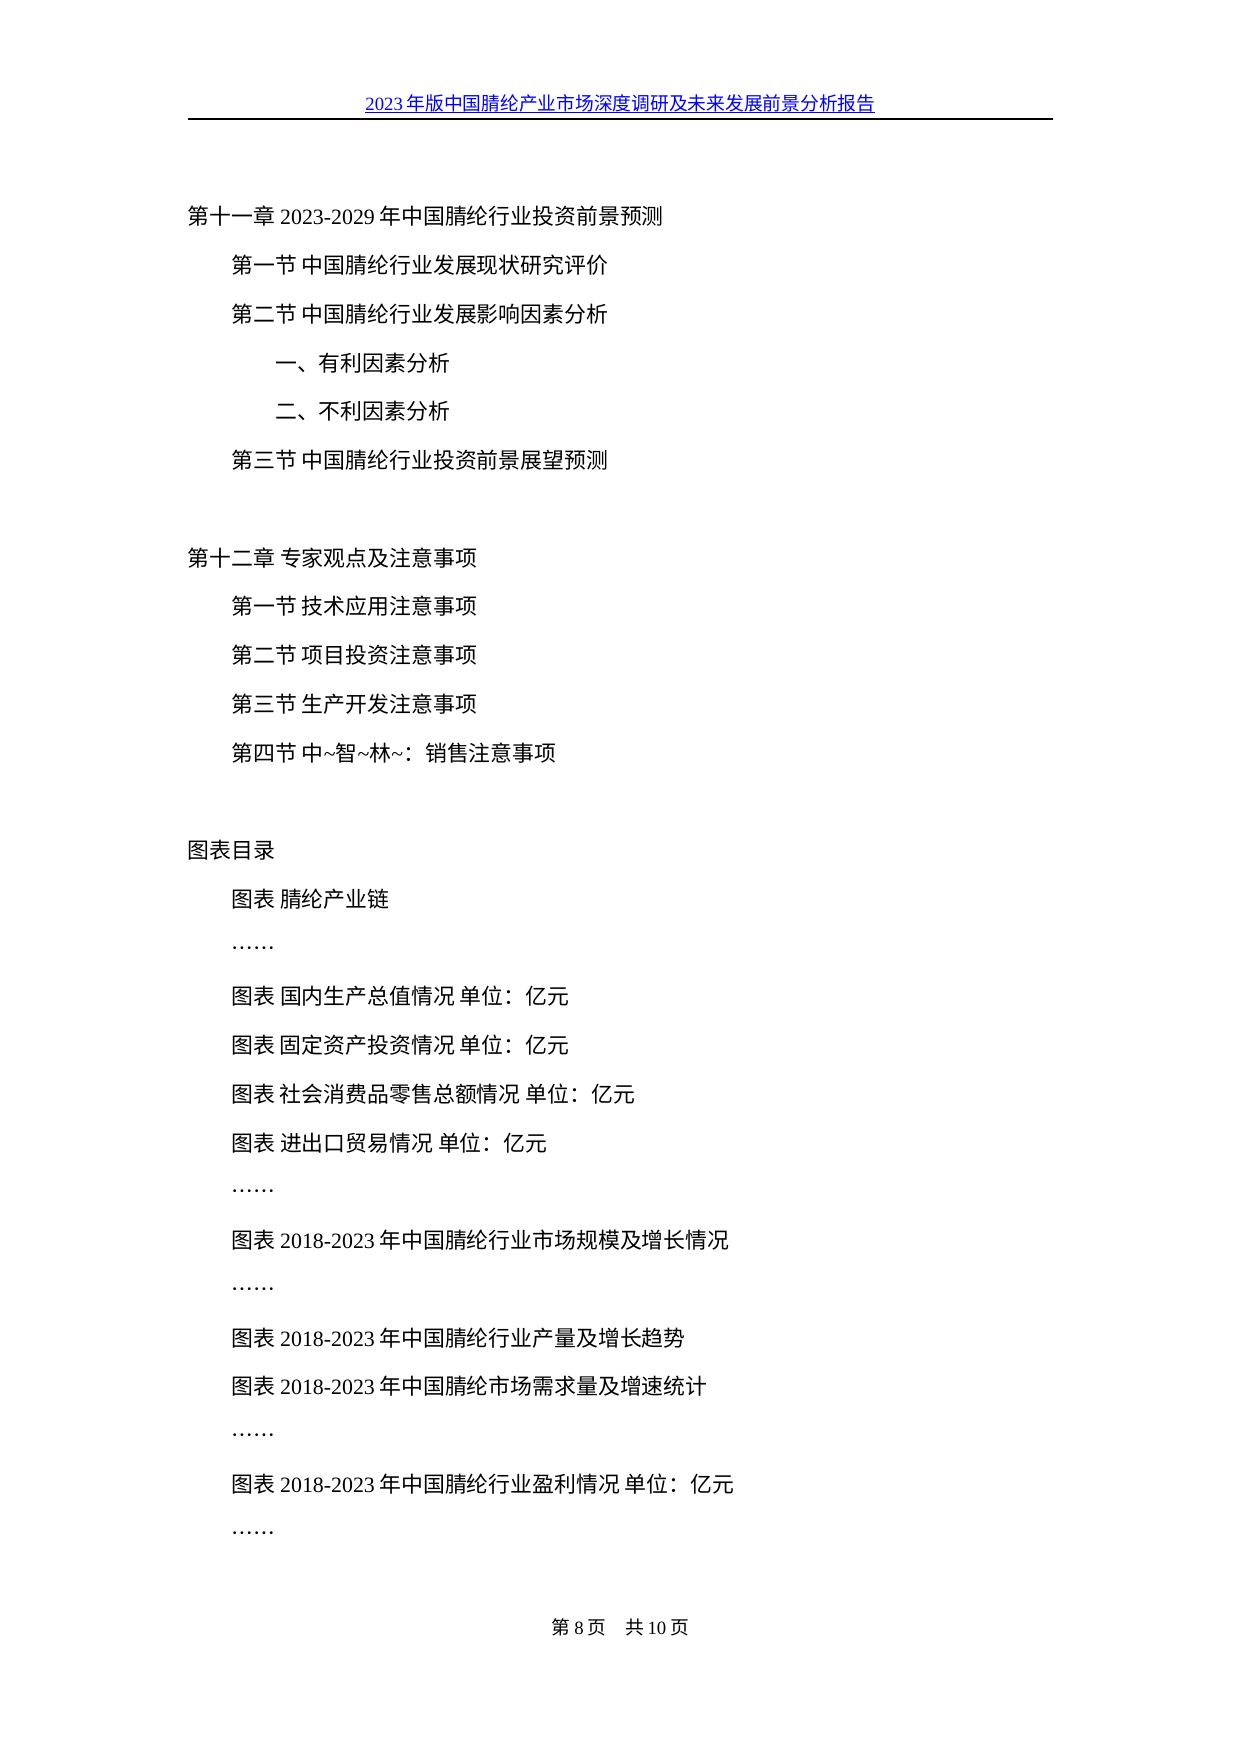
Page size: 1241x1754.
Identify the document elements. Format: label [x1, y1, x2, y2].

text [187, 150, 1053, 1548]
